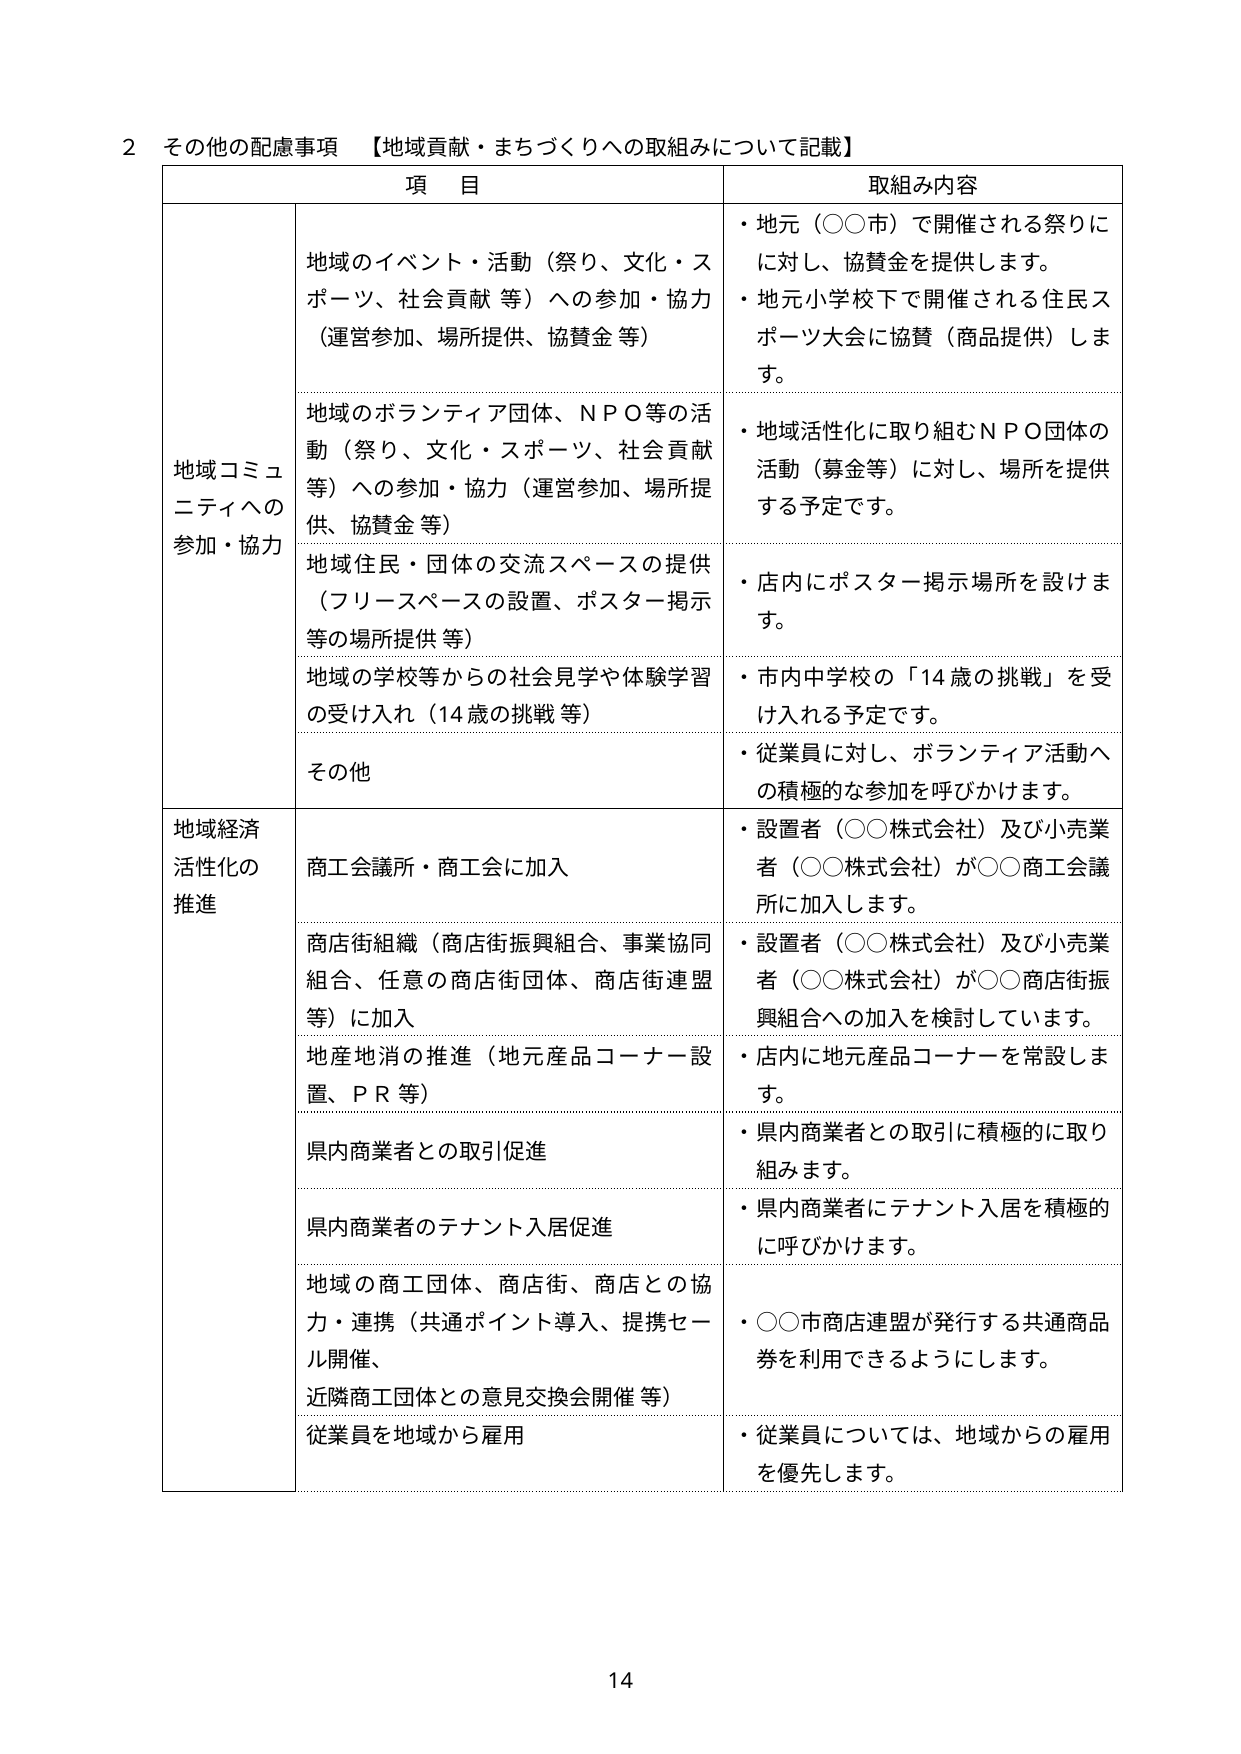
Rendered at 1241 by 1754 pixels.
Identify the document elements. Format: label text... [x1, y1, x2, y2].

table_header 項目 [163, 166, 723, 203]
table_cell ・県内商業者にテナント入居を積極的に呼びかけます。 [724, 1188, 1122, 1263]
table_cell ・地域活性化に取り組むＮＰＯ団体の活動（募金等）に対し、場所を提供する予定です。 [724, 392, 1122, 543]
table_cell ・従業員に対し、ボランティア活動への積極的な参加を呼びかけます。 [724, 732, 1122, 808]
table_cell 県内商業者のテナント入居促進 [296, 1188, 723, 1263]
table_cell ・○○市商店連盟が発行する共通商品券を利用できるようにします。 [724, 1264, 1122, 1414]
table_cell 地域住民・団体の交流スペースの提供（フリースペースの設置、ポスター掲示等の場所提供 等） [296, 543, 723, 656]
table_cell ・県内商業者との取引に積極的に取り組みます。 [724, 1111, 1122, 1187]
text ２ その他の配慮事項 【地域貢献・まちづくりへの取組みについて記載】 [118, 127, 1122, 164]
table_cell ・店内にポスター掲示場所を設けます。 [724, 543, 1122, 656]
table_cell 商店街組織（商店街振興組合、事業協同組合、任意の商店街団体、商店街連盟 等）に加入 [296, 922, 723, 1035]
table_cell ・市内中学校の「14歳の挑戦」を受け入れる予定です。 [724, 656, 1122, 732]
table_cell 従業員を地域から雇用 [296, 1415, 723, 1491]
table_cell ・店内に地元産品コーナーを常設します。 [724, 1035, 1122, 1111]
table_cell その他 [296, 732, 723, 808]
table_cell 地域のボランティア団体、ＮＰＯ等の活動（祭り、文化・スポーツ、社会貢献 等）への参加・協力（運営参加、場所提供、協賛金 等） [296, 392, 723, 543]
table_cell 地域の学校等からの社会見学や体験学習の受け入れ（14歳の挑戦 等） [296, 656, 723, 732]
table_cell 地域コミュニティへの参加・協力 [163, 204, 295, 808]
table_cell ・地元（○○市）で開催される祭りにに対し、協賛金を提供します。 ・地元小学校下で開催される住民スポーツ大会に協賛（商品提供）します。 [724, 204, 1122, 392]
table_header 取組み内容 [724, 166, 1122, 203]
table_cell ・設置者（○○株式会社）及び小売業者（○○株式会社）が○○商工会議所に加入します。 [724, 809, 1122, 922]
table_cell ・従業員については、地域からの雇用を優先します。 [724, 1415, 1122, 1491]
table_cell 商工会議所・商工会に加入 [296, 809, 723, 922]
table_cell 地域経済 活性化の 推進 [163, 809, 295, 1491]
table_cell 県内商業者との取引促進 [296, 1111, 723, 1187]
table_cell 地域の商工団体、商店街、商店との協力・連携（共通ポイント導入、提携セール開催、 近隣商工団体との意見交換会開催 等） [296, 1264, 723, 1414]
table_cell 地域のイベント・活動（祭り、文化・スポーツ、社会貢献 等）への参加・協力（運営参加、場所提供、協賛金 等） [296, 204, 723, 392]
table_cell 地産地消の推進（地元産品コーナー設置、ＰＲ 等） [296, 1035, 723, 1111]
table_cell ・設置者（○○株式会社）及び小売業者（○○株式会社）が○○商店街振興組合への加入を検討しています。 [724, 922, 1122, 1035]
